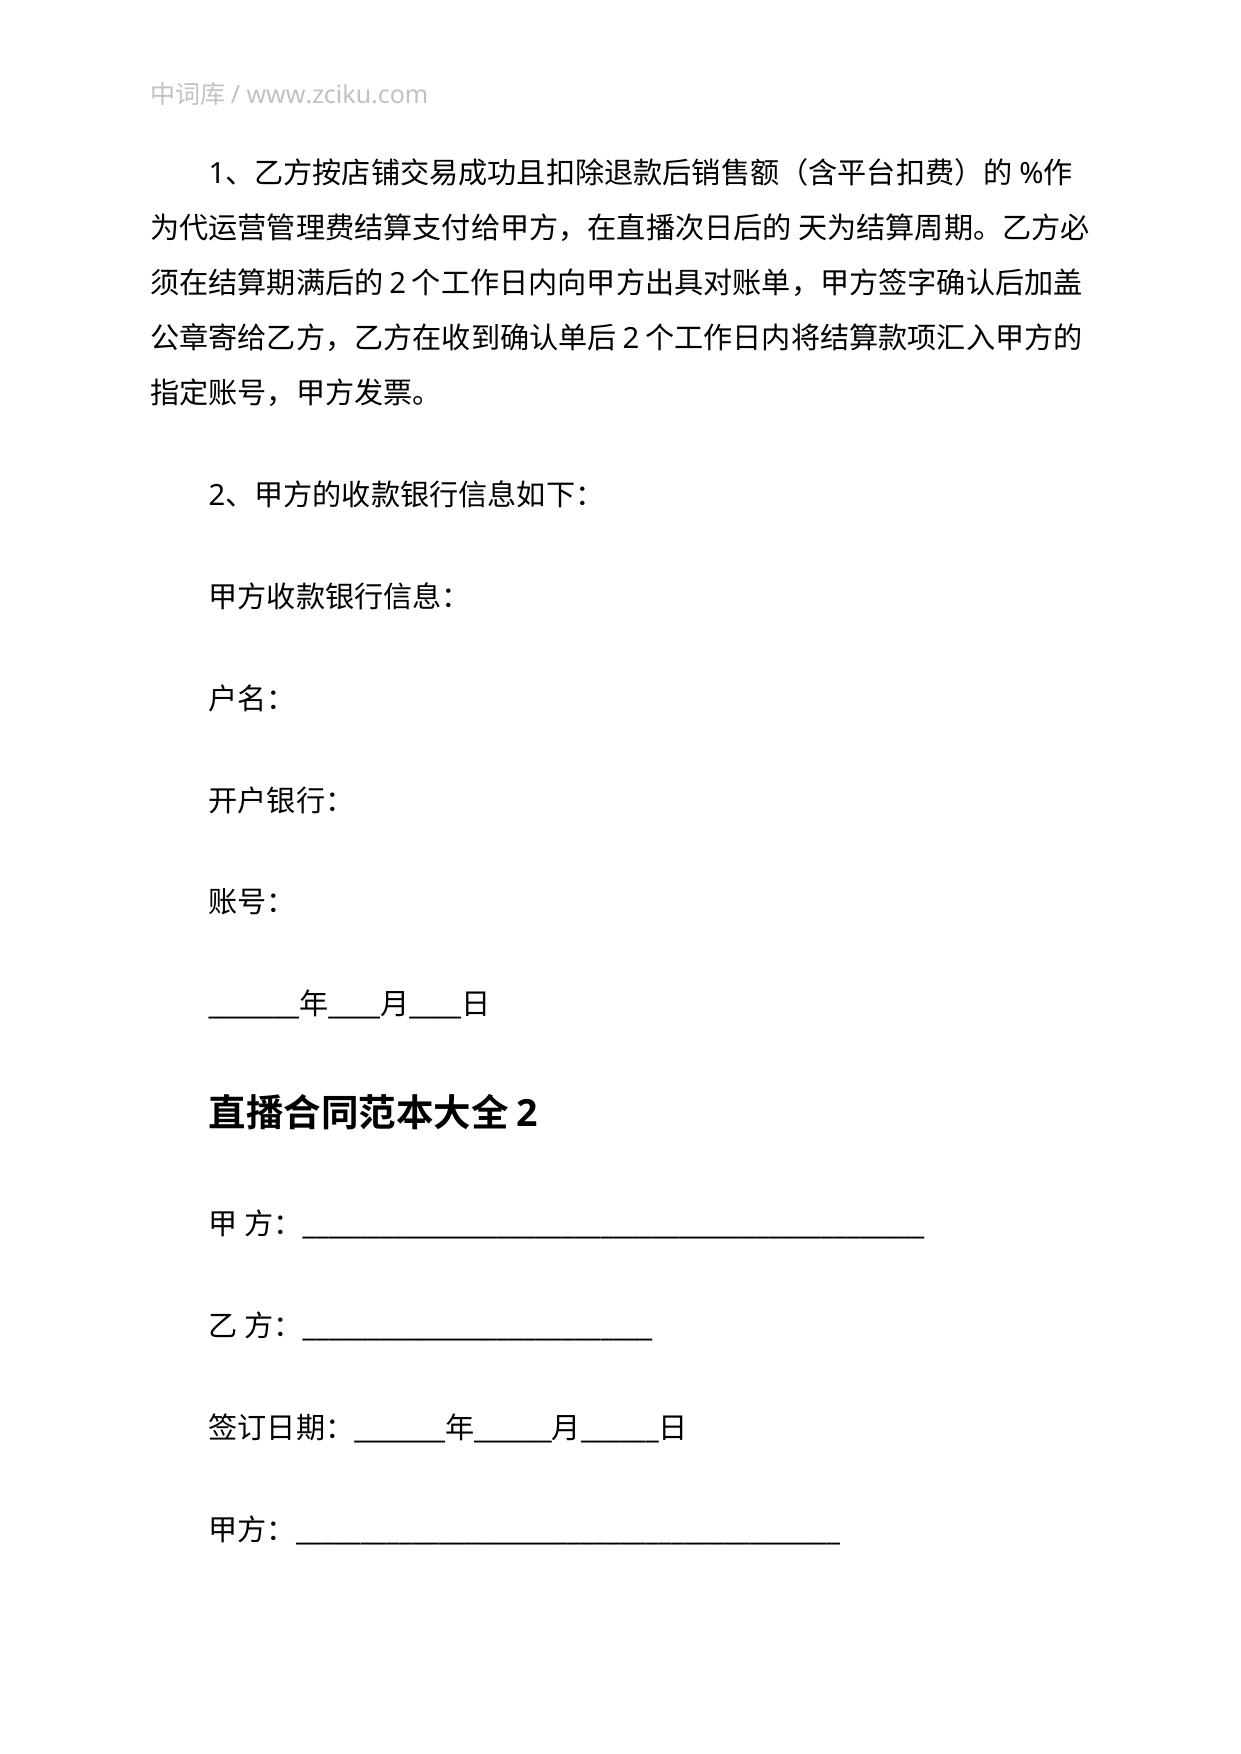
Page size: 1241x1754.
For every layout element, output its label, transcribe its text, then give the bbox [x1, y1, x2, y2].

text 直播合同范本大全2 [150, 1083, 1090, 1137]
text _______年____月____日 [150, 981, 1090, 1023]
text 乙 方：___________________________ [150, 1302, 1090, 1345]
text 户名： [150, 675, 1090, 718]
text 甲 方：________________________________________________ [150, 1200, 1090, 1243]
text 甲方：__________________________________________ [150, 1506, 1090, 1549]
text 开户银行： [150, 777, 1090, 819]
text 账号： [150, 879, 1090, 921]
text 2、甲方的收款银行信息如下： [150, 472, 1090, 514]
text 甲方收款银行信息： [150, 574, 1090, 616]
text 1、乙方按店铺交易成功且扣除退款后销售额（含平台扣费）的 %作为代运营管理费结算支付给甲方，在直播次日后的 天为结算周期。乙方必须在结算期满后的2个工作日内向甲方出具对账单，甲方签字确认后加盖公章寄给乙方，乙方在收到确认单后2个工作日内将结算款项汇入甲方的指定账号，甲方发票。 [150, 150, 1090, 412]
text 签订日期：_______年______月______日 [150, 1404, 1090, 1447]
